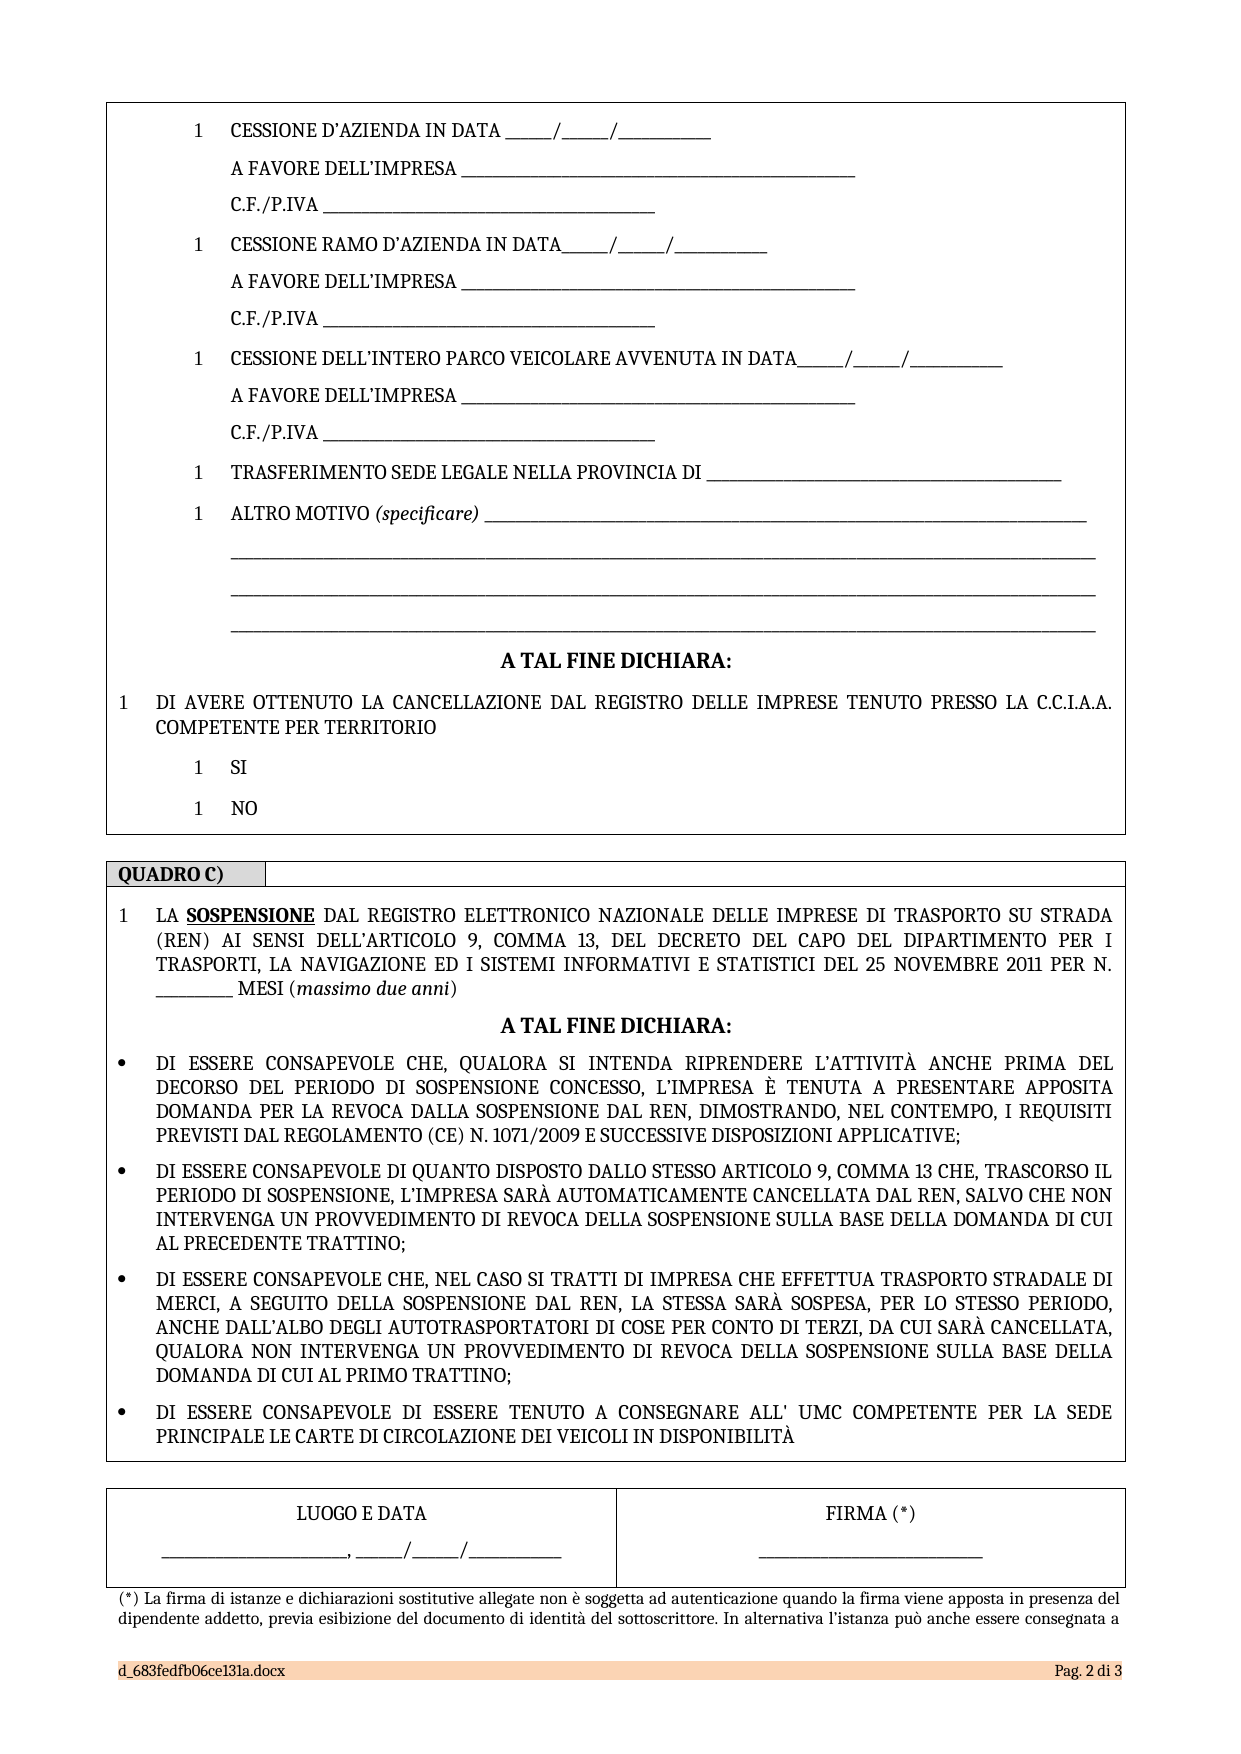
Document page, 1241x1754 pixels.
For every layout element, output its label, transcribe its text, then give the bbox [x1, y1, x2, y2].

table_header LUOGO E DATA ________________________, ______/______/____________ [107, 1489, 616, 1587]
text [118, 1588, 1122, 1629]
table_header FIRMA (*) _____________________________ [617, 1489, 1125, 1587]
table_header [266, 862, 1125, 886]
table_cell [107, 103, 1125, 834]
table_cell LA SOSPENSIONE DAL REGISTRO ELETTRONICO NAZIONALE DELLE IMPRESE DI TRASPORTO SU STRADA (REN) AI SENSI DELL’ARTICOLO 9, COMMA 13, DEL DECRETO DEL CAPO DEL DIPARTIMENTO PER I TRASPORTI, LA NAVIGAZIONE ED I SISTEMI INFORMATIVI E STATISTICI DEL 25 NOVEMBRE 2011 PER N. __________ MESI (massimo due anni) A tal fine dichiara: DI ESSERE CONSAPEVOLE CHE, QUALORA SI INTENDA RIPRENDERE L’ATTIVITÀ ANCHE PRIMA DEL DECORSO DEL PERIODO DI SOSPENSIONE CONCESSO, L’IMPRESA È TENUTA A PRESENTARE APPOSITA DOMANDA PER LA REVOCA DALLA SOSPENSIONE DAL REN, DIMOSTRANDO, NEL CONTEMPO, I REQUISITI PREVISTI DAL REGOLAMENTO (CE) N. 1071/2009 E SUCCESSIVE DISPOSIZIONI APPLICATIVE; DI ESSERE CONSAPEVOLE DI QUANTO DISPOSTO DALLO STESSO ARTICOLO 9, COMMA 13 CHE, TRASCORSO IL PERIODO DI SOSPENSIONE, L’IMPRESA SARÀ AUTOMATICAMENTE CANCELLATA DAL REN, SALVO CHE NON INTERVENGA UN PROVVEDIMENTO DI REVOCA DELLA SOSPENSIONE SULLA BASE DELLA DOMANDA DI CUI AL PRECEDENTE TRATTINO; DI ESSERE CONSAPEVOLE CHE, NEL CASO SI TRATTI DI IMPRESA CHE EFFETTUA TRASPORTO STRADALE DI MERCI, A SEGUITO DELLA SOSPENSIONE DAL REN, LA STESSA SARÀ SOSPESA, PER LO STESSO PERIODO, ANCHE DALL’ALBO DEGLI AUTOTRASPORTATORI DI COSE PER CONTO DI TERZI, DA CUI SARÀ CANCELLATA, QUALORA NON INTERVENGA UN PROVVEDIMENTO DI REVOCA DELLA SOSPENSIONE SULLA BASE DELLA DOMANDA DI CUI AL PRIMO TRATTINO; DI ESSERE CONSAPEVOLE DI ESSERE TENUTO A CONSEGNARE ALL' UMC COMPETENTE PER LA SEDE PRINCIPALE LE CARTE DI CIRCOLAZIONE DEI VEICOLI IN DISPONIBILITÀ [107, 887, 1125, 1461]
table_header QUADRO C) [107, 862, 265, 886]
